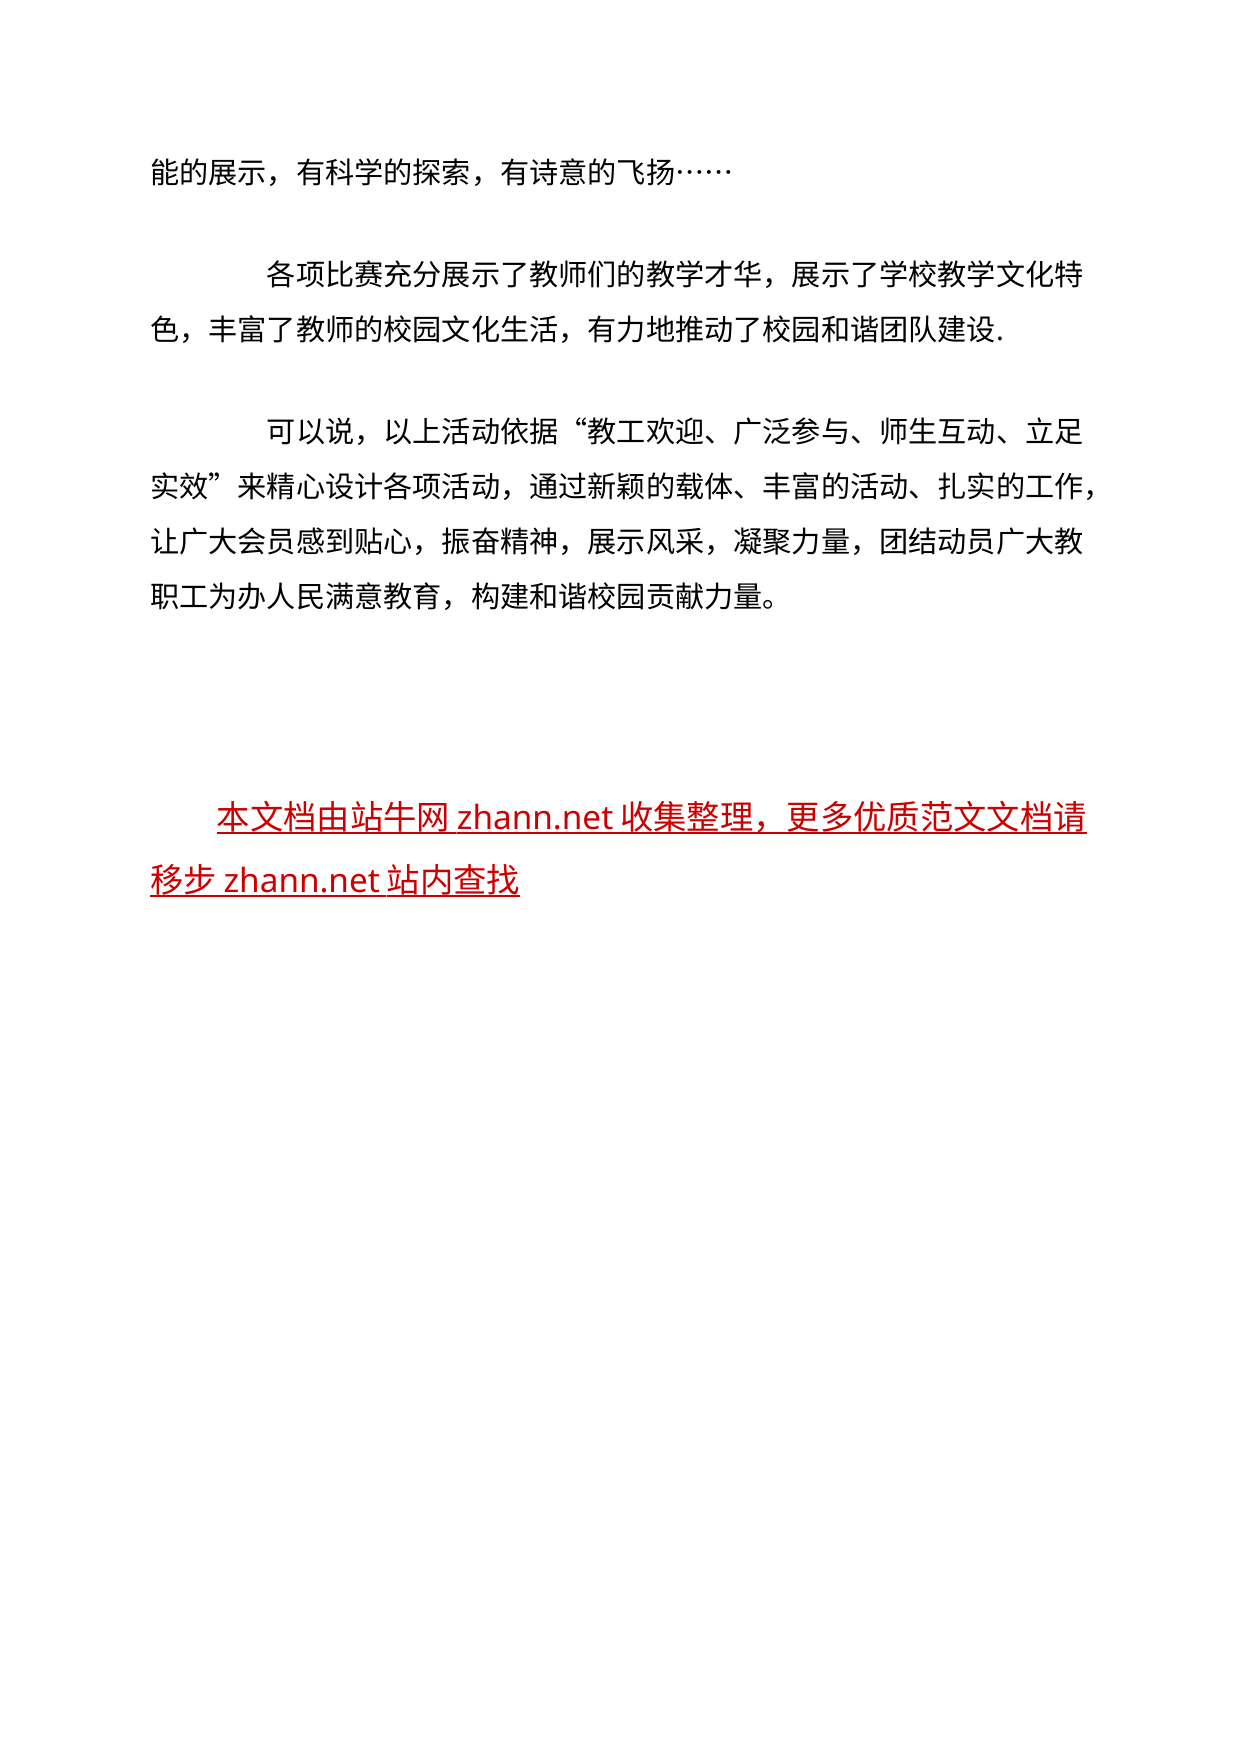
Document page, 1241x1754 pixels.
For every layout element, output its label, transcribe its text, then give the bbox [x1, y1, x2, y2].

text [150, 150, 1090, 192]
text 本文档由站牛网zhann.net收集整理，更多优质范文文档请移步zhann.net站内查找 [150, 791, 1090, 902]
text 可以说，以上活动依据“教工欢迎、广泛参与、师生互动、立足实效”来精心设计各项活动，通过新颖的载体、丰富的活动、扎实的工作，让广大会员感到贴心，振奋精神，展示风采，凝聚力量，团结动员广大教职工为办人民满意教育，构建和谐校园贡献力量。 [150, 409, 1090, 616]
text 各项比赛充分展示了教师们的教学才华，展示了学校教学文化特色，丰富了教师的校园文化生活，有力地推动了校园和谐团队建设. [150, 252, 1090, 349]
